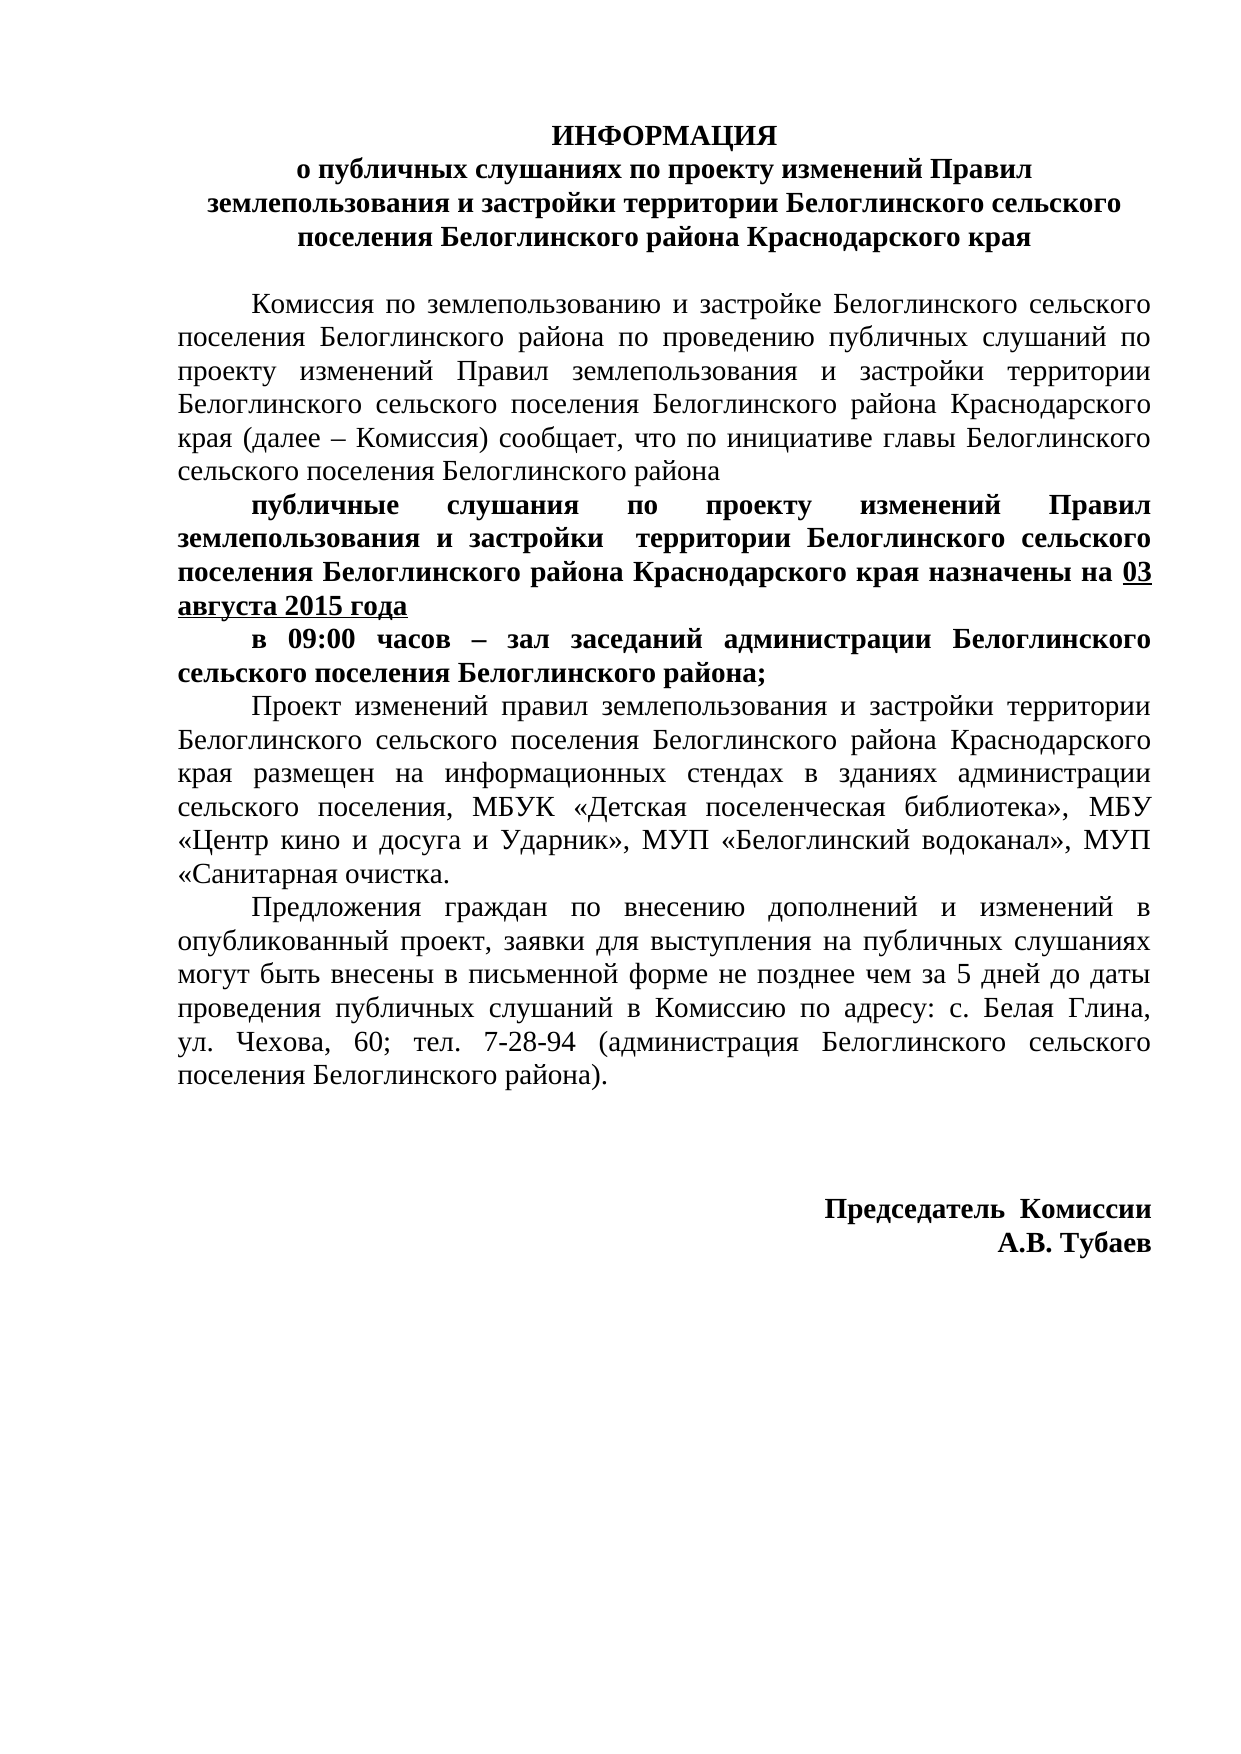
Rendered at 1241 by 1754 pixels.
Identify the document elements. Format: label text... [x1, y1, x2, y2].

text Комиссия по землепользованию и застройке Белоглинского сельского поселения Белоглинского района по проведению публичных слушаний по проекту изменений Правил землепользования и застройки территории Белоглинского сельского поселения Белоглинского района Краснодарского края (далее – Комиссия) сообщает, что по инициативе главы Белоглинского сельского поселения Белоглинского района [177, 286, 1152, 487]
text о публичных слушаниях по проекту изменений Правил [177, 152, 1152, 185]
text Председатель Комиссии [177, 1191, 1152, 1225]
text землепользования и застройки территории Белоглинского сельского поселения Белоглинского района Краснодарского края [177, 185, 1152, 252]
text Проект изменений правил землепользования и застройки территории Белоглинского сельского поселения Белоглинского района Краснодарского края размещен на информационных стендах в зданиях администрации сельского поселения, МБУК «Детская поселенческая библиотека», МБУ «Центр кино и досуга и Ударник», МУП «Белоглинский водоканал», МУП «Санитарная очистка. [177, 688, 1152, 889]
text в 09:00 часов – зал заседаний администрации Белоглинского сельского поселения Белоглинского района; [177, 621, 1152, 688]
text ИНФОРМАЦИЯ [177, 118, 1152, 152]
text Предложения граждан по внесению дополнений и изменений в опубликованный проект, заявки для выступления на публичных слушаниях могут быть внесены в письменной форме не позднее чем за 5 дней до даты проведения публичных слушаний в Комиссию по адресу: с. Белая Глина, ул. Чехова, 60; тел. 7-28-94 (администрация Белоглинского сельского поселения Белоглинского района). [177, 889, 1152, 1091]
text А.В. Тубаев [177, 1225, 1152, 1258]
text публичные слушания по проекту изменений Правил землепользования и застройки территории Белоглинского сельского поселения Белоглинского района Краснодарского края назначены на 03 августа 2015 года [177, 487, 1152, 621]
